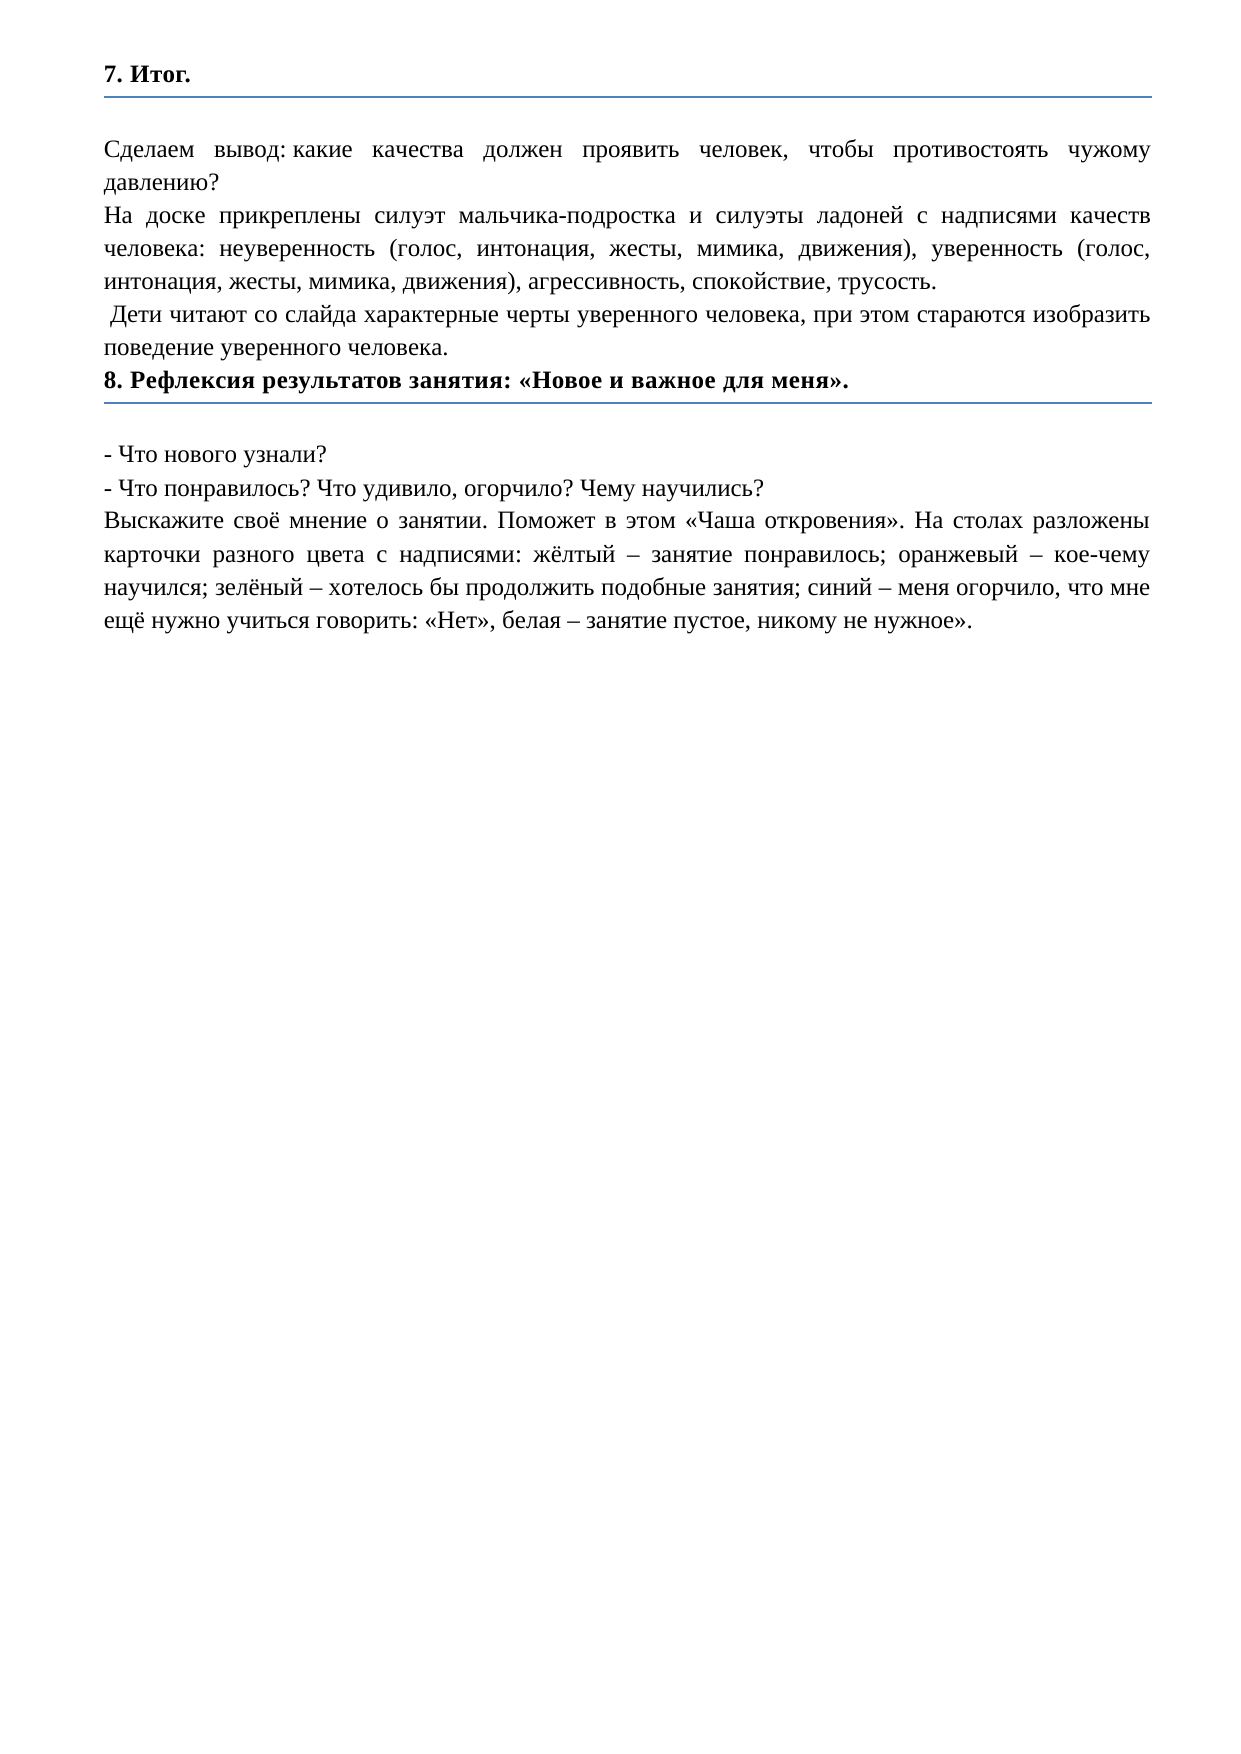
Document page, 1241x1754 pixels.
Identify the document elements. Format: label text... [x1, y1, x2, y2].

text На доске прикреплены силуэт мальчика-подростка и силуэты ладоней с надписями качеств человека: неуверенность (голос, интонация, жесты, мимика, движения), уверенность (голос, интонация, жесты, мимика, движения), агрессивность, спокойствие, трусость. [103, 200, 1152, 294]
text - Что нового узнали? [103, 439, 1152, 468]
title 7. Итог. [103, 59, 1152, 98]
text - Что понравилось? Что удивило, огорчило? Чему научились? [103, 473, 1152, 501]
text Выскажите своё мнение о занятии. Поможет в этом «Чаша откровения». На столах разложены карточки разного цвета с надписями: жёлтый – занятие понравилось; оранжевый – кое-чему научился; зелёный – хотелось бы продолжить подобные занятия; синий – меня огорчило, что мне ещё нужно учиться говорить: «Нет», белая – занятие пустое, никому не нужное». [103, 506, 1152, 633]
title 8. Рефлексия результатов занятия: «Новое и важное для меня». [103, 365, 1152, 404]
text Дети читают со слайда характерные черты уверенного человека, при этом стараются изобразить поведение уверенного человека. [103, 299, 1152, 361]
text Сделаем вывод: какие качества должен проявить человек, чтобы противостоять чужому давлению? [103, 134, 1152, 196]
